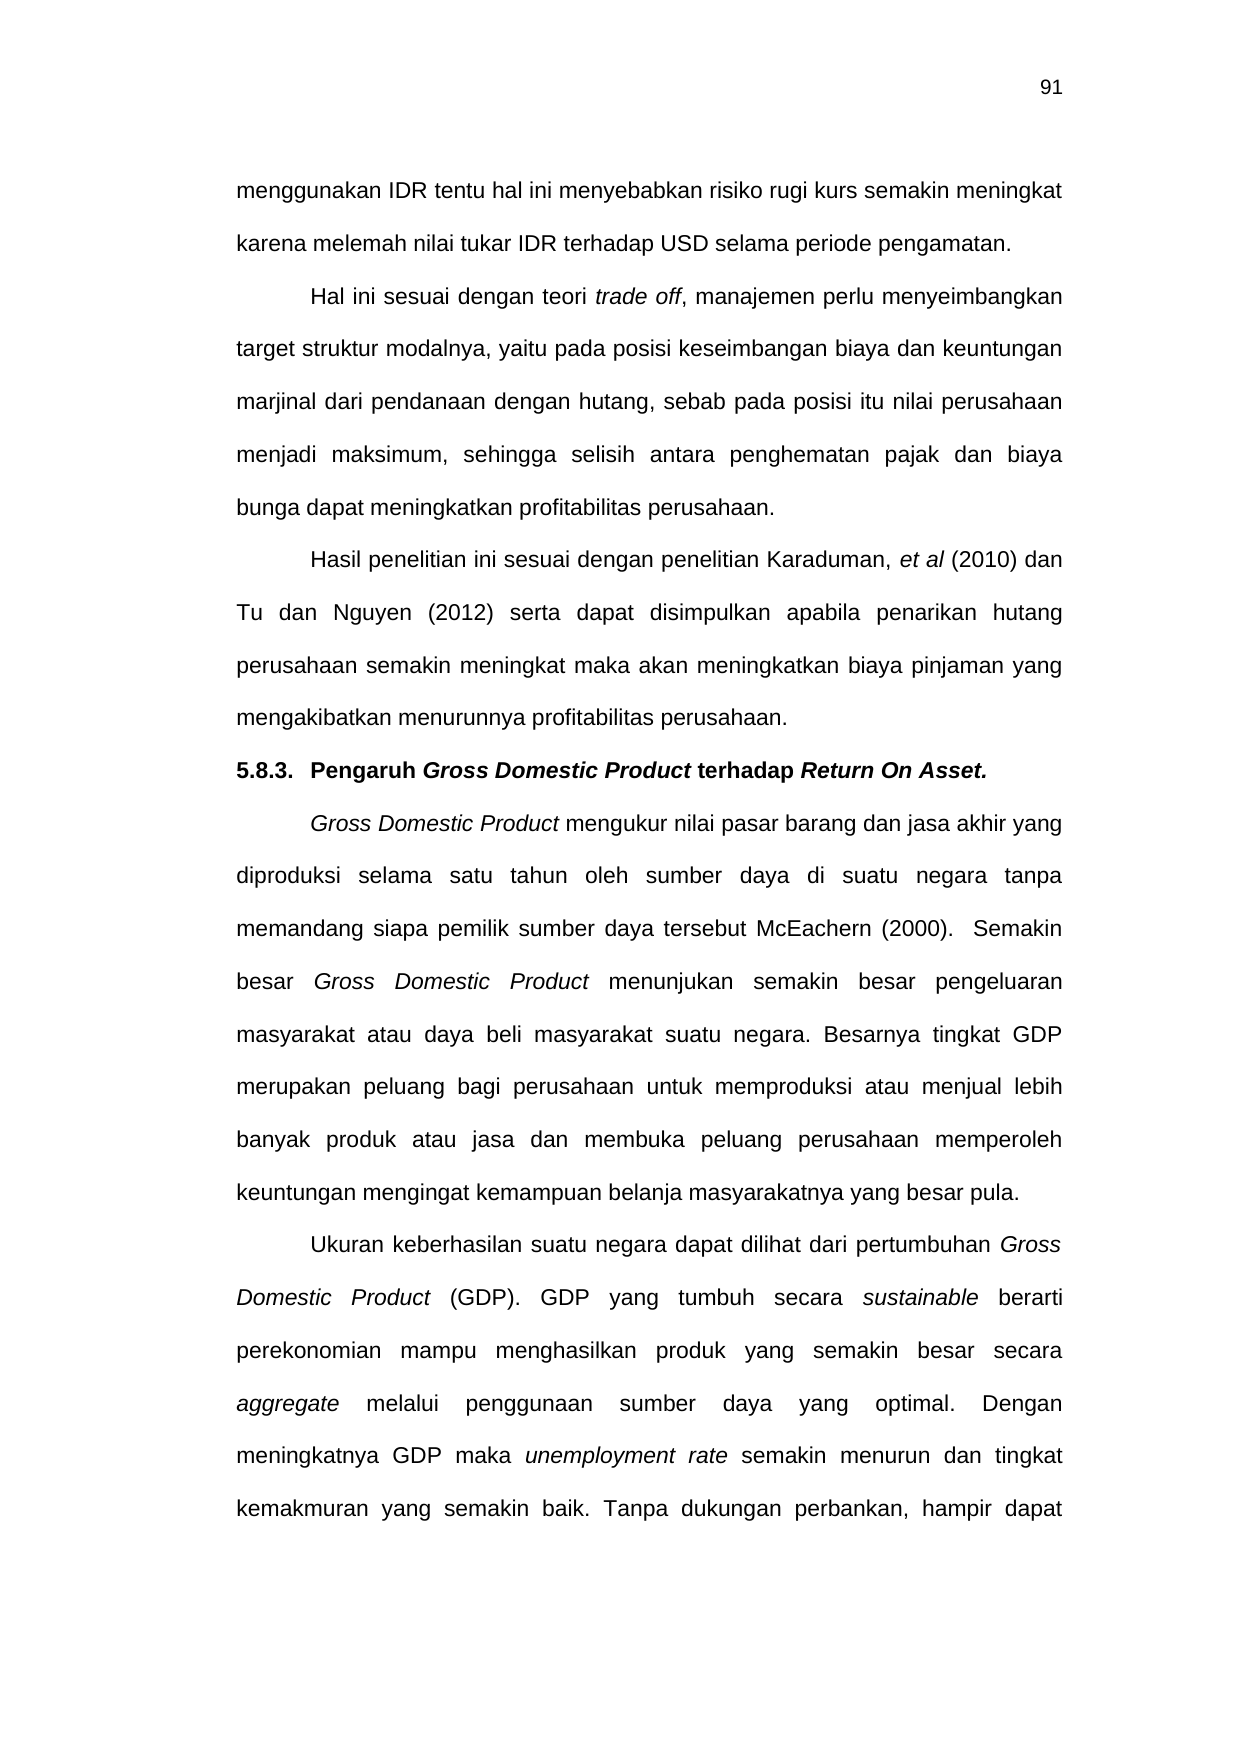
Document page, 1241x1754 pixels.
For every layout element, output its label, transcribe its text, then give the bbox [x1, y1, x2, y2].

text Hasil penelitian ini sesuai dengan penelitian Karaduman, et al (2010) dan Tu dan Nguyen (2012) serta dapat disimpulkan apabila penarikan hutang perusahaan semakin meningkat maka akan meningkatkan biaya pinjaman yang mengakibatkan menurunnya profitabilitas perusahaan. [236, 546, 1063, 731]
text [236, 177, 1063, 256]
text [236, 1231, 1063, 1521]
text Hal ini sesuai dengan teori trade off, manajemen perlu menyeimbangkan target struktur modalnya, yaitu pada posisi keseimbangan biaya dan keuntungan marjinal dari pendanaan dengan hutang, sebab pada posisi itu nilai perusahaan menjadi maksimum, sehingga selisih antara penghematan pajak dan biaya bunga dapat meningkatkan profitabilitas perusahaan. [236, 283, 1063, 520]
list Pengaruh Gross Domestic Product terhadap Return On Asset. [236, 757, 1063, 783]
text Gross Domestic Product mengukur nilai pasar barang dan jasa akhir yang diproduksi selama satu tahun oleh sumber daya di suatu negara tanpa memandang siapa pemilik sumber daya tersebut McEachern (2000). Semakin besar Gross Domestic Product menunjukan semakin besar pengeluaran masyarakat atau daya beli masyarakat suatu negara. Besarnya tingkat GDP merupakan peluang bagi perusahaan untuk memproduksi atau menjual lebih banyak produk atau jasa dan membuka peluang perusahaan memperoleh keuntungan mengingat kemampuan belanja masyarakatnya yang besar pula. [236, 810, 1063, 1205]
